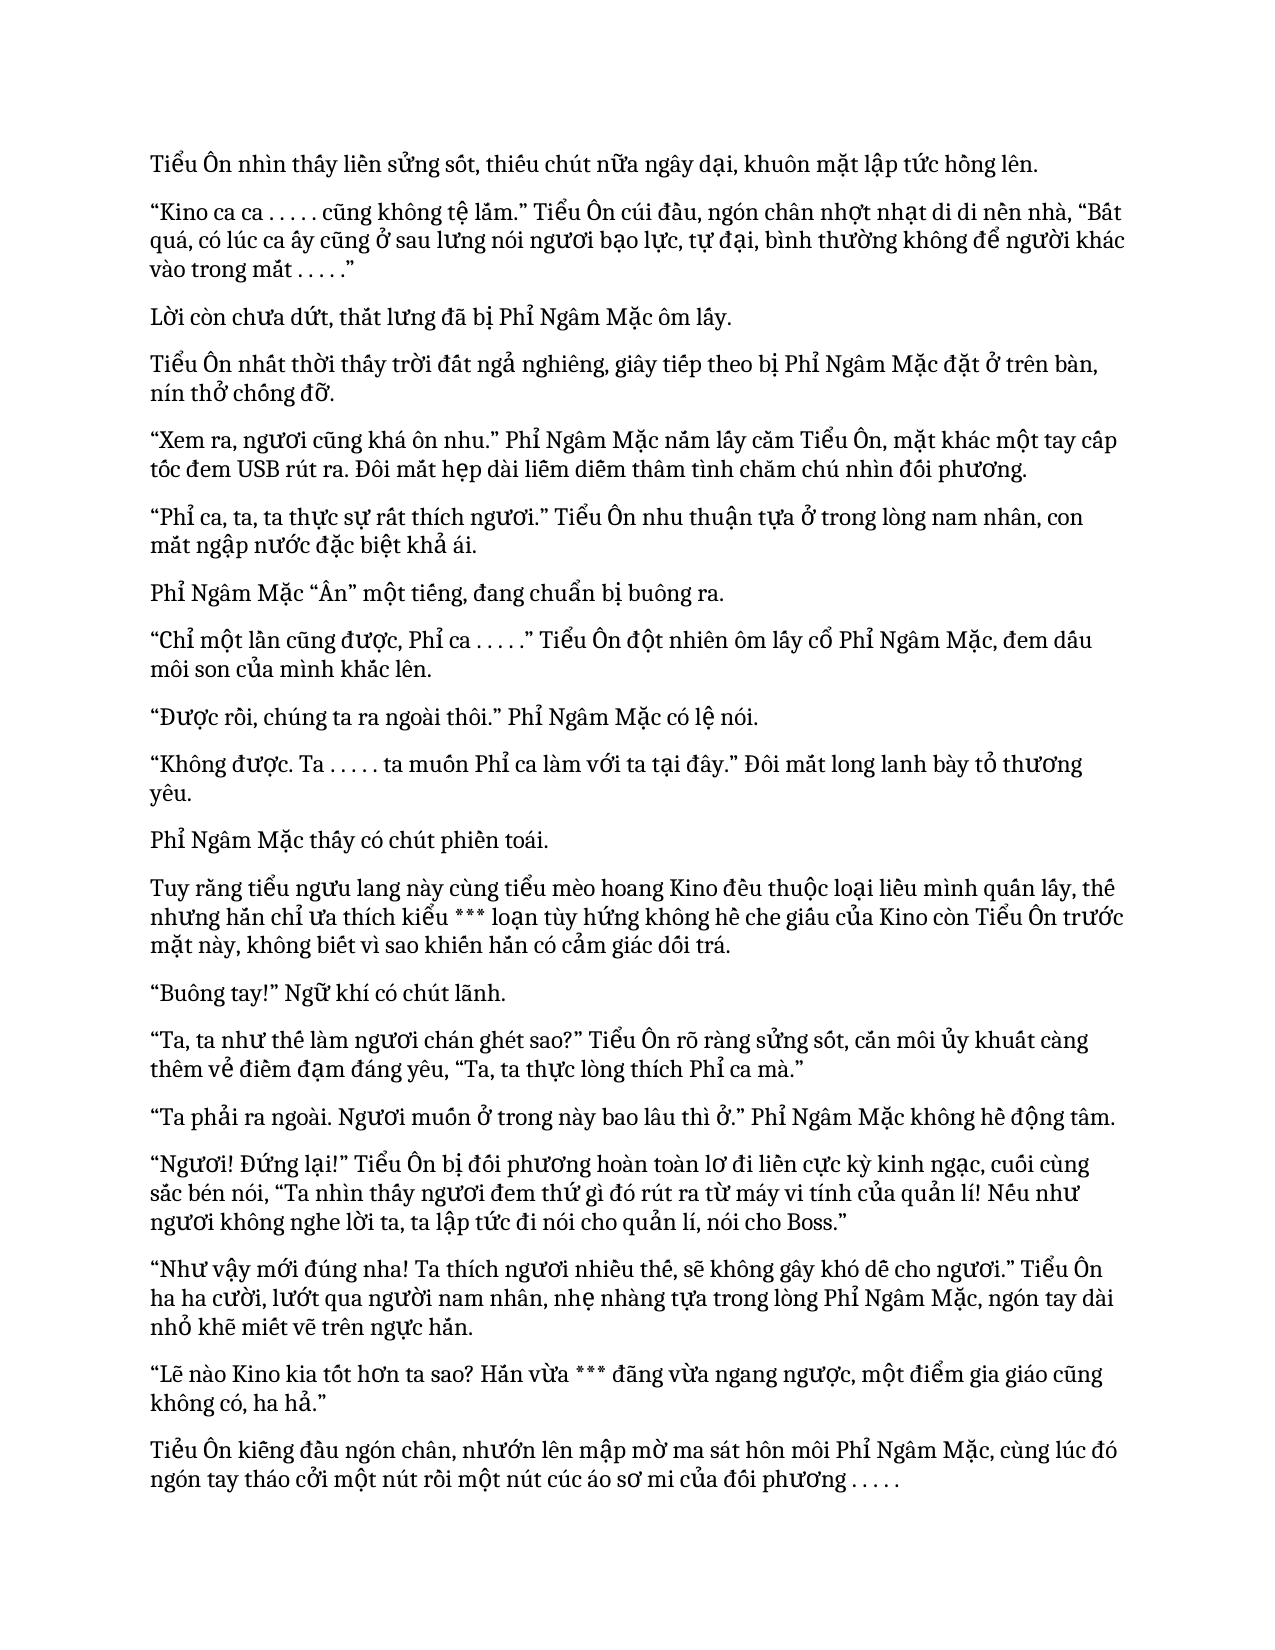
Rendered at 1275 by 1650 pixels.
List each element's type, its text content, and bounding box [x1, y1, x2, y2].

text “Ta phải ra ngoài. Ngươi muốn ở trong này bao lâu thì ở.” Phỉ Ngâm Mặc không hề động tâm. [150, 1102, 1125, 1131]
text “Được rồi, chúng ta ra ngoài thôi.” Phỉ Ngâm Mặc có lệ nói. [150, 702, 1125, 731]
text “Xem ra, ngươi cũng khá ôn nhu.” Phỉ Ngâm Mặc nắm lấy cằm Tiểu Ôn, mặt khác một tay cấp tốc đem USB rút ra. Đôi mắt hẹp dài liễm diễm thâm tình chăm chú nhìn đối phương. [150, 426, 1125, 484]
text “Lẽ nào Kino kia tốt hơn ta sao? Hắn vừa *** đãng vừa ngang ngược, một điểm gia giáo cũng không có, ha hả.” [150, 1360, 1125, 1417]
text “Ta, ta như thế làm ngươi chán ghét sao?” Tiểu Ôn rõ ràng sửng sốt, cắn môi ủy khuất càng thêm vẻ điềm đạm đáng yêu, “Ta, ta thực lòng thích Phỉ ca mà.” [150, 1026, 1125, 1084]
text Tiểu Ôn nhìn thấy liền sửng sốt, thiếu chút nữa ngây dại, khuôn mặt lập tức hồng lên. [150, 150, 1125, 179]
text Phỉ Ngâm Mặc “Ân” một tiếng, đang chuẩn bị buông ra. [150, 579, 1125, 607]
text Phỉ Ngâm Mặc thấy có chút phiền toái. [150, 826, 1125, 855]
text “Kino ca ca . . . . . cũng không tệ lắm.” Tiểu Ôn cúi đầu, ngón chân nhợt nhạt di di nền nhà, “Bất quá, có lúc ca ấy cũng ở sau lưng nói ngươi bạo lực, tự đại, bình thường không để người khác vào trong mắt . . . . .” [150, 197, 1125, 284]
text “Buông tay!” Ngữ khí có chút lãnh. [150, 979, 1125, 1007]
text “Ngươi! Đứng lại!” Tiểu Ôn bị đối phương hoàn toàn lơ đi liền cực kỳ kinh ngạc, cuối cùng sắc bén nói, “Ta nhìn thấy ngươi đem thứ gì đó rút ra từ máy vi tính của quản lí! Nếu như ngươi không nghe lời ta, ta lập tức đi nói cho quản lí, nói cho Boss.” [150, 1150, 1125, 1236]
text “Như vậy mới đúng nha! Ta thích ngươi nhiều thế, sẽ không gây khó dễ cho ngươi.” Tiểu Ôn ha ha cười, lướt qua người nam nhân, nhẹ nhàng tựa trong lòng Phỉ Ngâm Mặc, ngón tay dài nhỏ khẽ miết vẽ trên ngực hắn. [150, 1255, 1125, 1341]
text “Phỉ ca, ta, ta thực sự rất thích ngươi.” Tiểu Ôn nhu thuận tựa ở trong lòng nam nhân, con mắt ngập nước đặc biệt khả ái. [150, 502, 1125, 560]
text Tiẻu Ôn kiễng đầu ngón chân, nhướn lên mập mờ ma sát hôn môi Phỉ Ngâm Mặc, cùng lúc đó ngón tay tháo cởi một nút rồi một nút cúc áo sơ mi của đối phương . . . . . [150, 1436, 1125, 1494]
text “Chỉ một lần cũng được, Phỉ ca . . . . .” Tiểu Ôn đột nhiên ôm lấy cổ Phỉ Ngâm Mặc, đem dấu môi son của mình khắc lên. [150, 626, 1125, 684]
text Lời còn chưa dứt, thắt lưng đã bị Phỉ Ngâm Mặc ôm lấy. [150, 302, 1125, 331]
text “Không được. Ta . . . . . ta muốn Phỉ ca làm với ta tại đây.” Đôi mắt long lanh bày tỏ thương yêu. [150, 750, 1125, 807]
text Tiểu Ôn nhất thời thấy trời đất ngả nghiêng, giây tiếp theo bị Phỉ Ngâm Mặc đặt ở trên bàn, nín thở chống đỡ. [150, 350, 1125, 407]
text Tuy rằng tiểu ngưu lang này cùng tiểu mèo hoang Kino đều thuộc loại liều mình quấn lấy, thế nhưng hắn chỉ ưa thích kiểu *** loạn tùy hứng không hề che giấu của Kino còn Tiểu Ôn trước mặt này, không biết vì sao khiến hắn có cảm giác dối trá. [150, 874, 1125, 960]
